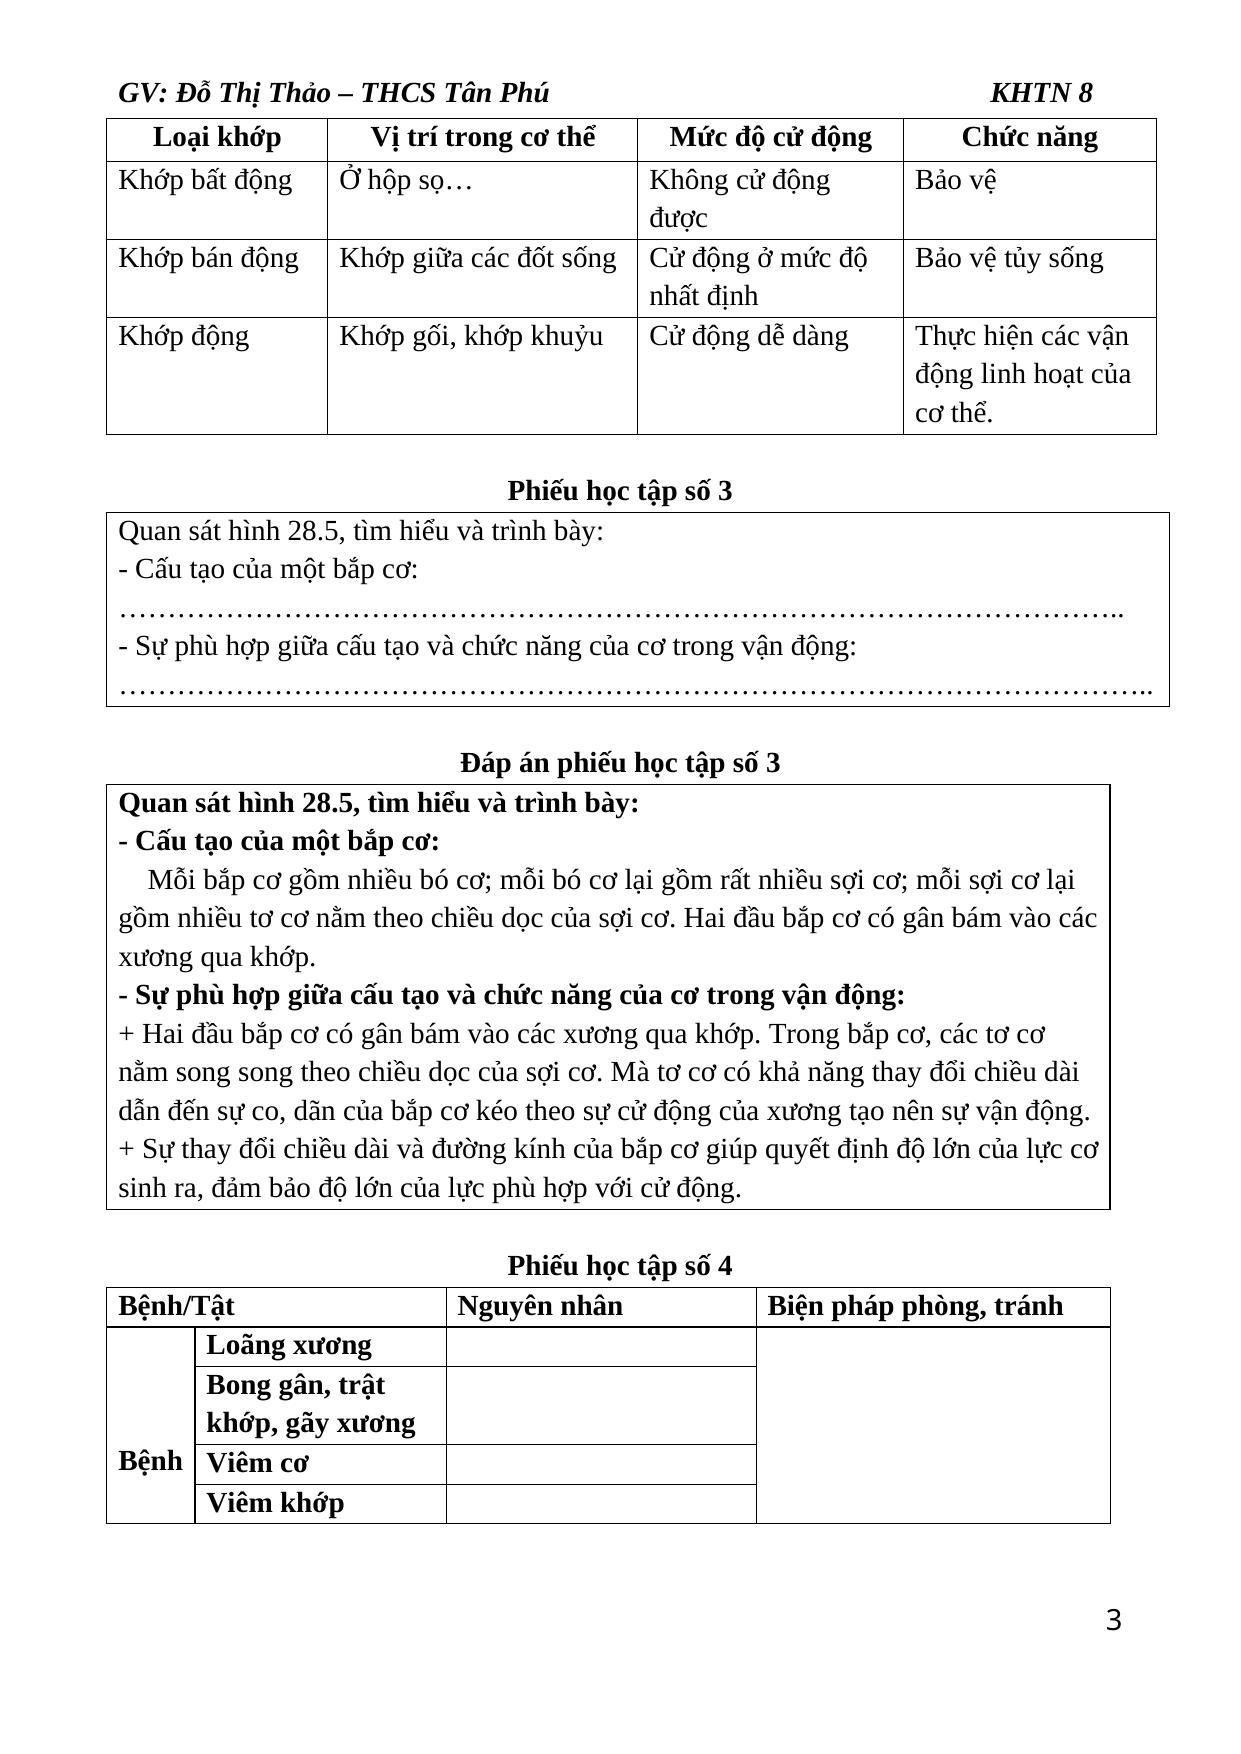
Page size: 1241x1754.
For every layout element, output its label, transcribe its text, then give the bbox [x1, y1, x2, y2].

text Phiếu học tập số 3 [118, 473, 1122, 507]
table_cell [447, 1445, 756, 1484]
table_cell Cử động dễ dàng [638, 318, 903, 434]
table_cell [447, 1485, 756, 1523]
table_cell Khớp giữa các đốt sống [328, 240, 637, 317]
table_cell Bảo vệ tủy sống [904, 240, 1156, 317]
table_cell [447, 1328, 756, 1366]
table_header Loại khớp [107, 119, 327, 161]
table_cell Khớp gối, khớp khuỷu [328, 318, 637, 434]
table_cell Khớp bán động [107, 240, 327, 317]
text Đáp án phiếu học tập số 3 [118, 745, 1122, 779]
table_header Nguyên nhân [447, 1288, 756, 1326]
table_header Bệnh/Tật [107, 1288, 446, 1326]
table_cell Loãng xương [196, 1328, 446, 1366]
table_cell Viêm khớp [196, 1485, 446, 1523]
table_cell Viêm cơ [196, 1445, 446, 1484]
table_cell Thực hiện các vận động linh hoạt của cơ thể. [904, 318, 1156, 434]
text Phiếu học tập số 4 [118, 1248, 1122, 1282]
table_cell Bệnh [107, 1328, 194, 1523]
table_header Mức độ cử động [638, 119, 903, 161]
table_header Quan sát hình 28.5, tìm hiểu và trình bày: - Cấu tạo của một bắp cơ: Mỗi bắp cơ gồm nhiều bó cơ; mỗi bó cơ lại gồm rất nhiều sợi cơ; mỗi sợi cơ lại gồm nhiều tơ cơ nằm theo chiều dọc của sợi cơ. Hai đầu bắp cơ có gân bám vào các xương qua khớp. - Sự phù hợp giữa cấu tạo và chức năng của cơ trong vận động: + Hai đầu bắp cơ có gân bám vào các xương qua khớp. Trong bắp cơ, các tơ cơ nằm song song theo chiều dọc của sợi cơ. Mà tơ cơ có khả năng thay đổi chiều dài dẫn đến sự co, dãn của bắp cơ kéo theo sự cử động của xương tạo nên sự vận động. + Sự thay đổi chiều dài và đường kính của bắp cơ giúp quyết định độ lớn của lực cơ sinh ra, đảm bảo độ lớn của lực phù hợp với cử động. [107, 785, 1109, 1209]
table_cell [757, 1328, 1110, 1523]
table_cell Cử động ở mức độ nhất định [638, 240, 903, 317]
table_cell Khớp bất động [107, 162, 327, 239]
table_cell Ở hộp sọ… [328, 162, 637, 239]
table_cell [447, 1367, 756, 1444]
table_cell Bảo vệ [904, 162, 1156, 239]
table_cell Khớp động [107, 318, 327, 434]
table_header Quan sát hình 28.5, tìm hiểu và trình bày: - Cấu tạo của một bắp cơ: ………………………………………………………………………………………….. - Sự phù hợp giữa cấu tạo và chức năng của cơ trong vận động: …………………………………………………………………………………………….. [107, 513, 1169, 706]
table_header Biện pháp phòng, tránh [757, 1288, 1110, 1326]
table_cell Bong gân, trật khớp, gãy xương [196, 1367, 446, 1444]
table_header Chức năng [904, 119, 1156, 161]
table_cell Không cử động được [638, 162, 903, 239]
table_header Vị trí trong cơ thể [328, 119, 637, 161]
